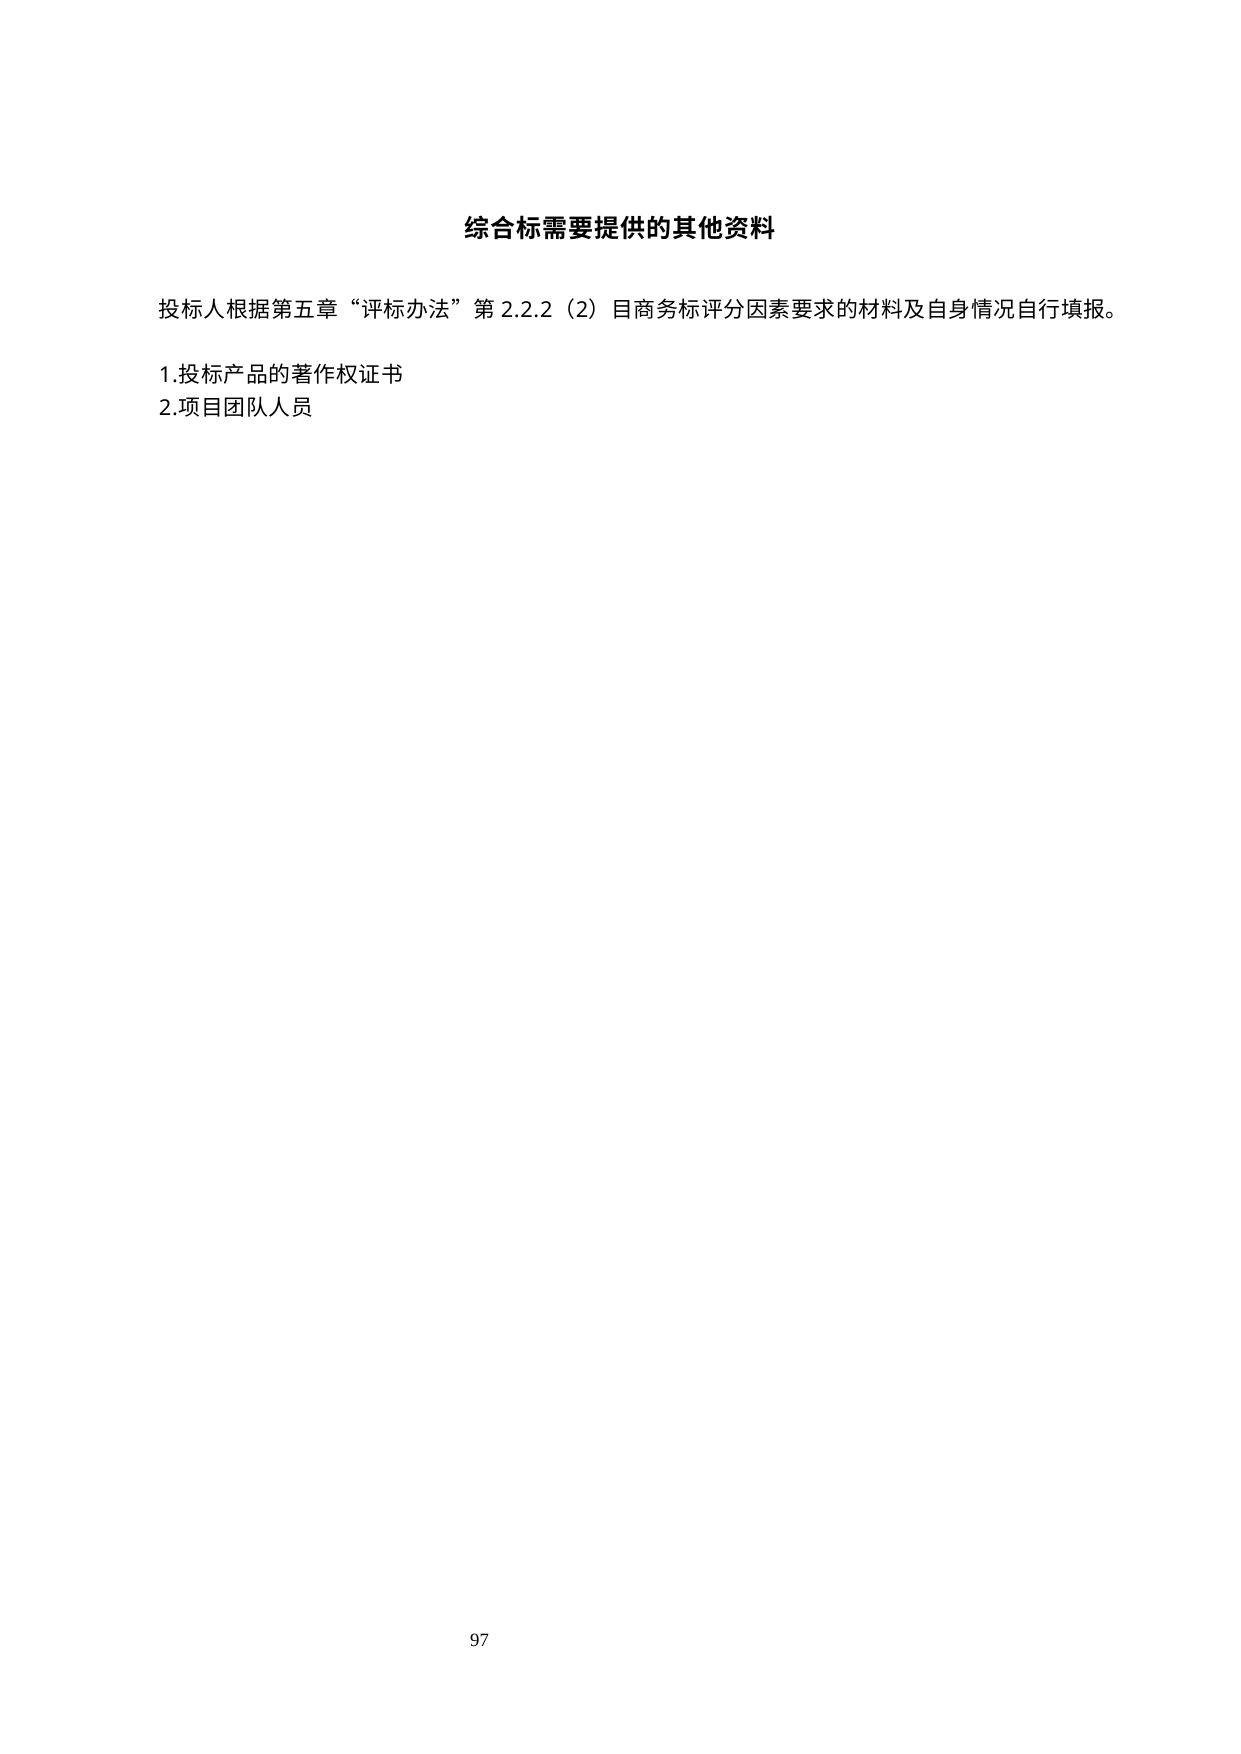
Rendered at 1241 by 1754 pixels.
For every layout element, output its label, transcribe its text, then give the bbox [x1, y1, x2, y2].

text 综合标需要提供的其他资料 [112, 194, 1128, 259]
text 投标人根据第五章“评标办法”第2.2.2（2）目商务标评分因素要求的材料及自身情况自行填报。 [112, 292, 1128, 324]
text 1.投标产品的著作权证书 [112, 357, 1128, 389]
text 2.项目团队人员 [112, 389, 1128, 422]
